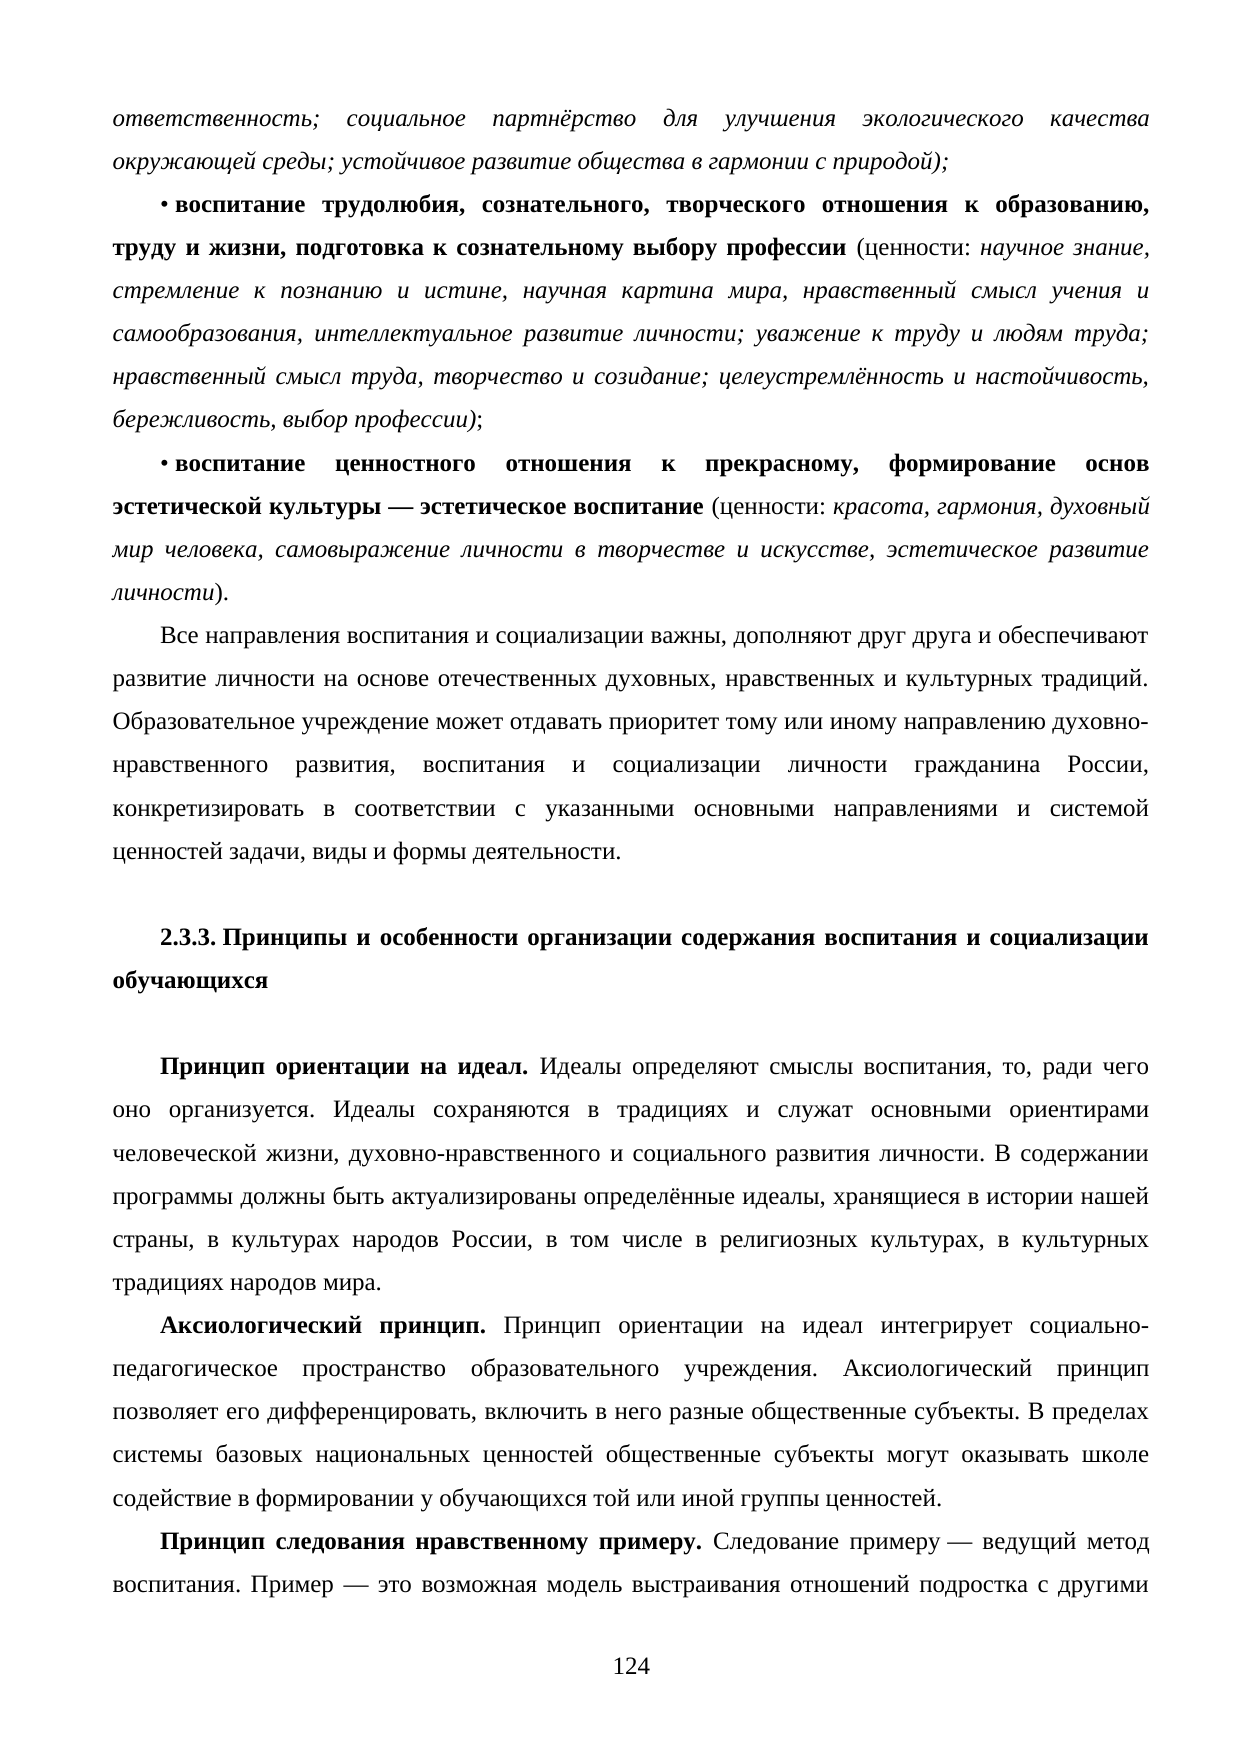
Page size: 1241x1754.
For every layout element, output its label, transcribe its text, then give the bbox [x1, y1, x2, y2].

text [112, 103, 1150, 174]
text Все направления воспитания и социализации важны, дополняют друг друга и обеспечивают развитие личности на основе отечественных духовных, нравственных и культурных традиций. Образовательное учреждение может отдавать приоритет тому или иному направлению духовно-нравственного развития, воспитания и социализации личности гражданина России, конкретизировать в соответствии с указанными основными направлениями и системой ценностей задачи, виды и формы деятельности. [112, 620, 1150, 864]
text Аксиологический принцип. Принцип ориентации на идеал интегрирует социально-педагогическое пространство образовательного учреждения. Аксиологический принцип позволяет его дифференцировать, включить в него разные общественные субъекты. В пределах системы базовых национальных ценностей общественные субъекты могут оказывать школе содействие в формировании у обучающихся той или иной группы ценностей. [112, 1310, 1150, 1511]
text Принцип ориентации на идеал. Идеалы определяют смыслы воспитания, то, ради чего оно организуется. Идеалы сохраняются в традициях и служат основными ориентирами человеческой жизни, духовно-нравственного и социального развития личности. В содержании программы должны быть актуализированы определённые идеалы, хранящиеся в истории нашей страны, в культурах народов России, в том числе в религиозных культурах, в культурных традициях народов мира. [112, 1051, 1150, 1296]
text • воспитание трудолюбия, сознательного, творческого отношения к образованию, труду и жизни, подготовка к сознательному выбору профессии (ценности: научное знание, стремление к познанию и истине, научная картина мира, нравственный смысл учения и самообразования, интеллектуальное развитие личности; уважение к труду и людям труда; нравственный смысл труда, творчество и созидание; целеустремлённость и настойчивость, бережливость, выбор профессии); [112, 189, 1150, 433]
text 2.3.3. Принципы и особенности организации содержания воспитания и социализации обучающихся [112, 922, 1150, 994]
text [112, 1526, 1150, 1598]
text • воспитание ценностного отношения к прекрасному, формирование основ эстетической культуры — эстетическое воспитание (ценности: красота, гармония, духовный мир человека, самовыражение личности в творчестве и искусстве, эстетическое развитие личности). [112, 448, 1150, 606]
